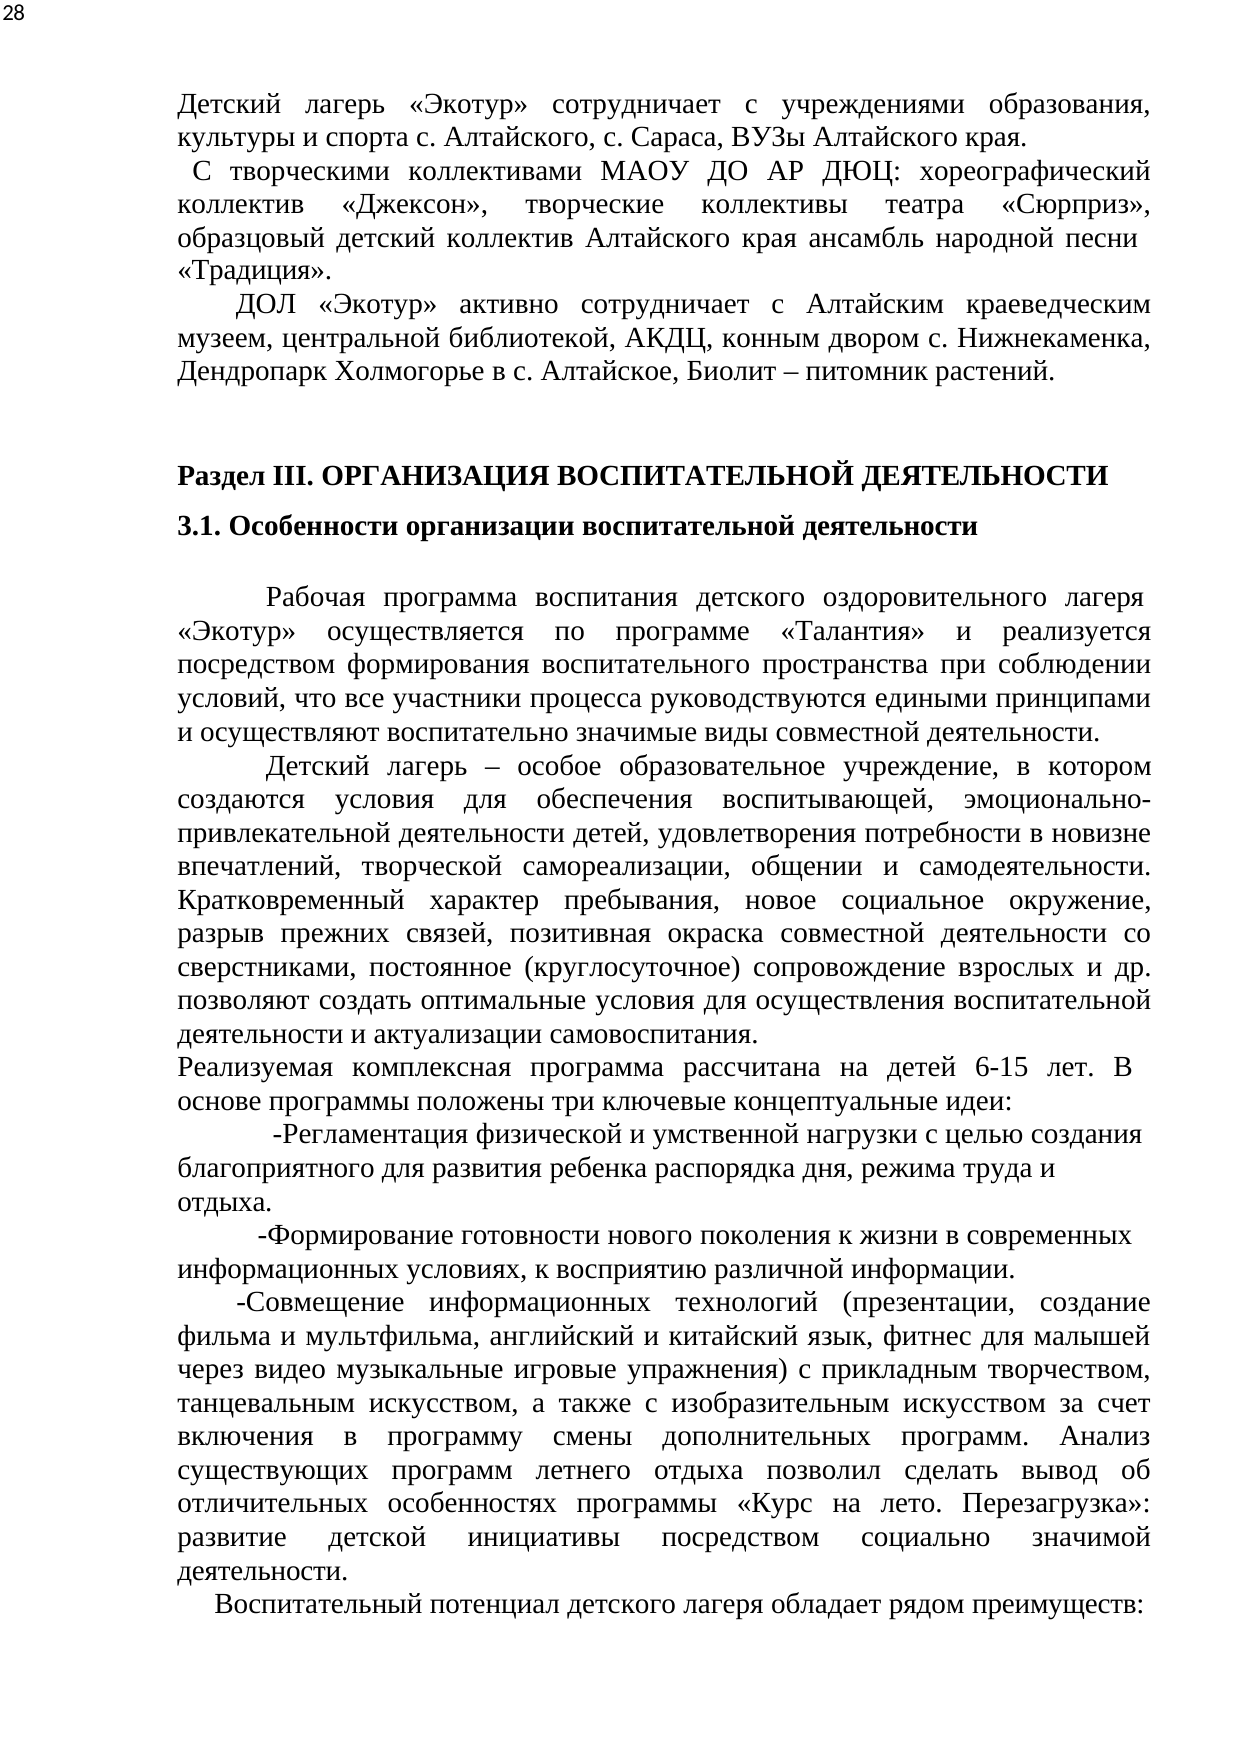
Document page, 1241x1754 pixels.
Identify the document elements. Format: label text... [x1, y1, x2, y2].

text Воспитательный потенциал детского лагеря обладает рядом преимуществ: [214, 1586, 1240, 1620]
text С творческими коллективами МАОУ ДО АР ДЮЦ: хореографический коллектив «Джексон», творческие коллективы театра «Сюрприз», образцовый детский коллектив Алтайского края ансамбль народной песни [177, 153, 1152, 253]
text Детский лагерь «Экотур» сотрудничает с учреждениями образования, культуры и спорта с. Алтайского, с. Сараса, ВУЗы Алтайского края. [177, 86, 1151, 153]
text Детский лагерь – особое образовательное учреждение, в котором создаются условия для обеспечения воспитывающей, эмоционально- привлекательной деятельности детей, удовлетворения потребности в новизне впечатлений, творческой самореализации, общении и самодеятельности. Кратковременный характер пребывания, новое социальное окружение, разрыв прежних связей, позитивная окраска совместной деятельности со сверстниками, постоянное (круглосуточное) сопровождение взрослых и др. позволяют создать оптимальные условия для осуществления воспитательной деятельности и актуализации самовоспитания. [177, 748, 1152, 1049]
text ДОЛ «Экотур» активно сотрудничает с Алтайским краеведческим музеем, центральной библиотекой, АКДЦ, конным двором с. Нижнекаменка, Дендропарк Холмогорье в с. Алтайское, Биолит – питомник растений. [177, 286, 1152, 387]
text -Совмещение информационных технологий (презентации, создание фильма и мультфильма, английский и китайский язык, фитнес для малышей через видео музыкальные игровые упражнения) с прикладным творчеством, танцевальным искусством, а также с изобразительным искусством за счет включения в программу смены дополнительных программ. Анализ существующих программ летнего отдыха позволил сделать вывод об отличительных особенностях программы «Курс на лето. Перезагрузка»: развитие детской инициативы посредством социально значимой деятельности. [177, 1284, 1151, 1586]
text -Формирование готовности нового поколения к жизни в современных информационных условиях, к восприятию различной информации. [177, 1217, 1240, 1284]
text Реализуемая комплексная программа рассчитана на детей 6-15 лет. В основе программы положены три ключевые концептуальные идеи: [177, 1049, 1133, 1117]
text -Регламентация физической и умственной нагрузки с целью создания благоприятного для развития ребенка распорядка дня, режима труда и отдыха. [177, 1117, 1146, 1217]
text «Традиция». [177, 253, 1240, 286]
subtitle Раздел III. ОРГАНИЗАЦИЯ ВОСПИТАТЕЛЬНОЙ ДЕЯТЕЛЬНОСТИ [177, 458, 1240, 492]
text Рабочая программа воспитания детского оздоровительного лагеря [266, 579, 1240, 613]
list Особенности организации воспитательной деятельности [177, 508, 1240, 542]
text «Экотур» осуществляется по программе «Талантия» и реализуется посредством формирования воспитательного пространства при соблюдении условий, что все участники процесса руководствуются едиными принципами и осуществляют воспитательно значимые виды совместной деятельности. [177, 613, 1152, 747]
